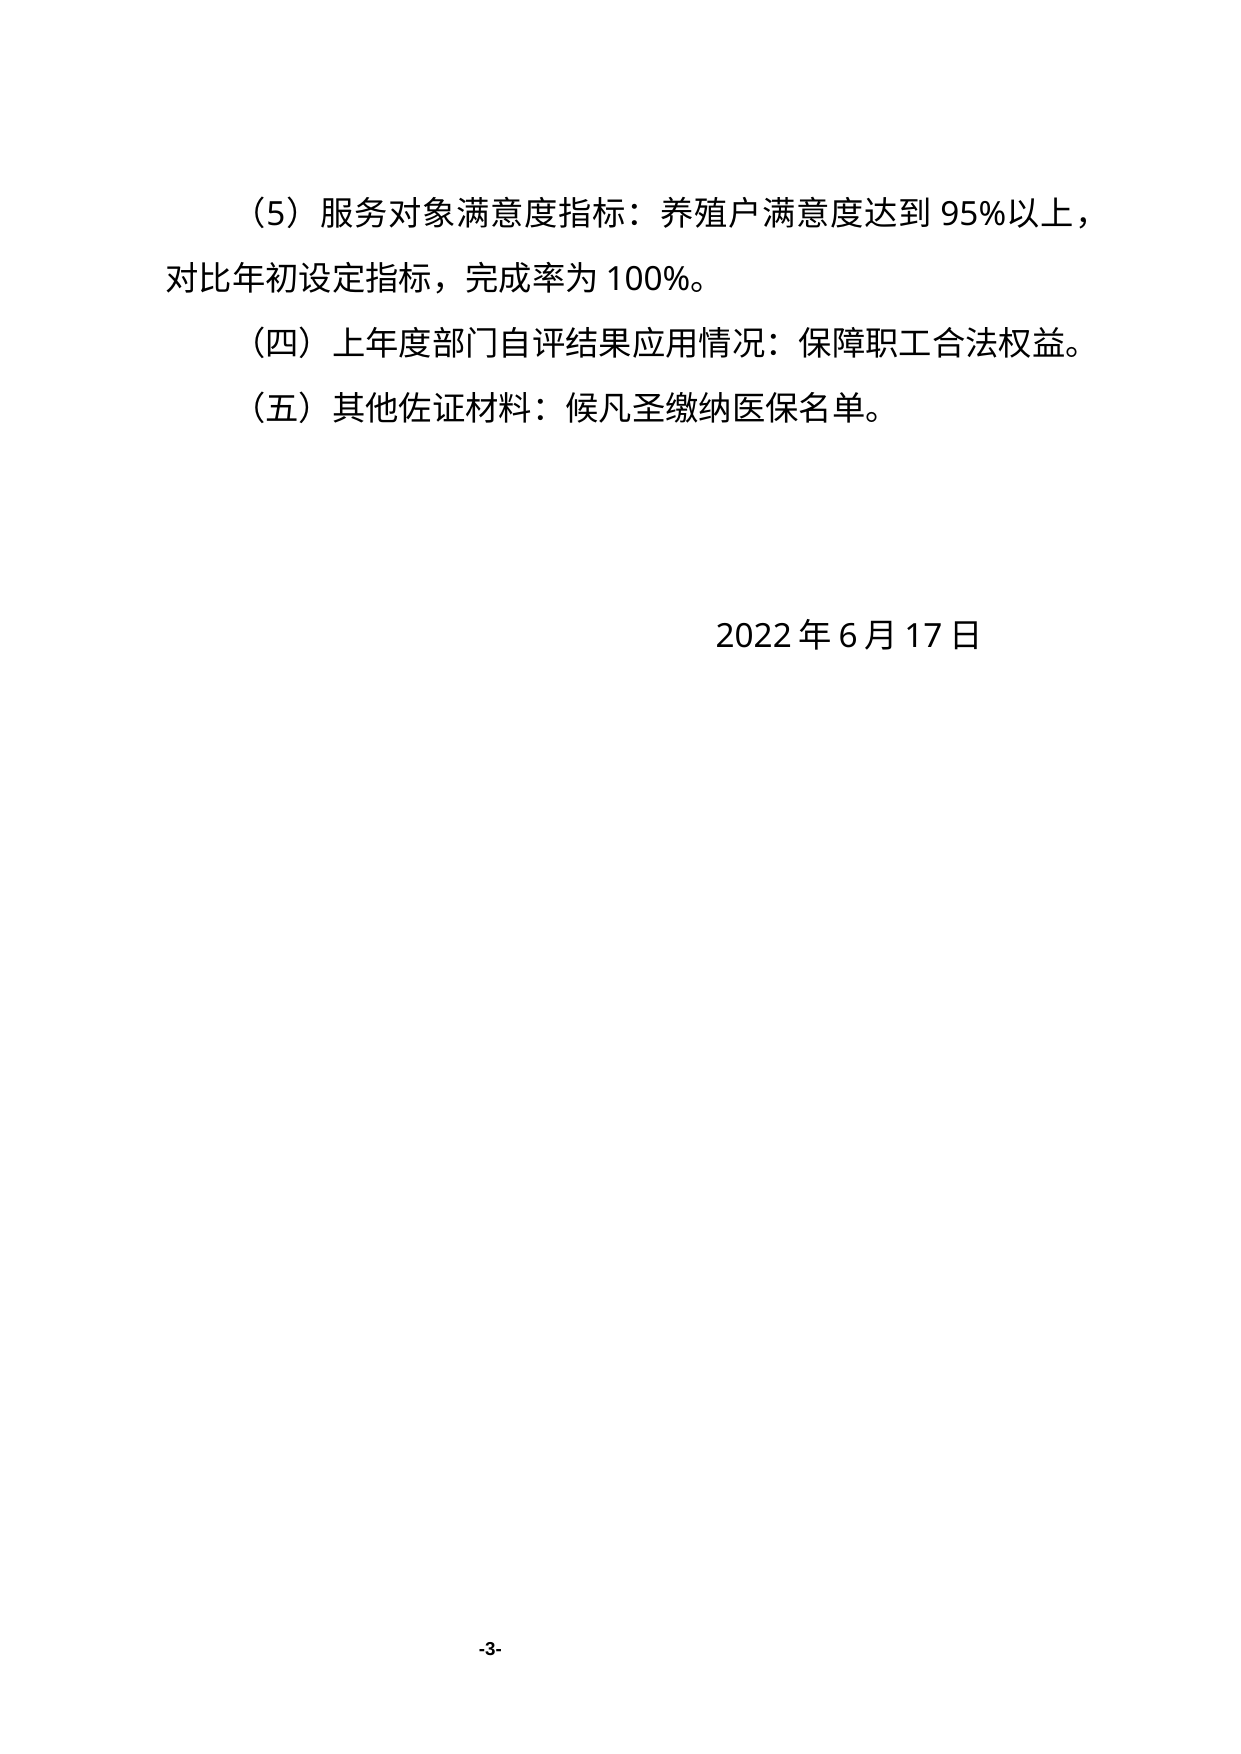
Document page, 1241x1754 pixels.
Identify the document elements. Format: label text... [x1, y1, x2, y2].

text （五）其他佐证材料：候凡圣缴纳医保名单。 [165, 373, 1075, 438]
text （四）上年度部门自评结果应用情况：保障职工合法权益。 [165, 308, 1075, 373]
text 2022年6月17日 [165, 601, 1075, 666]
text （5）服务对象满意度指标：养殖户满意度达到95%以上，对比年初设定指标，完成率为100%。 [165, 178, 1075, 308]
